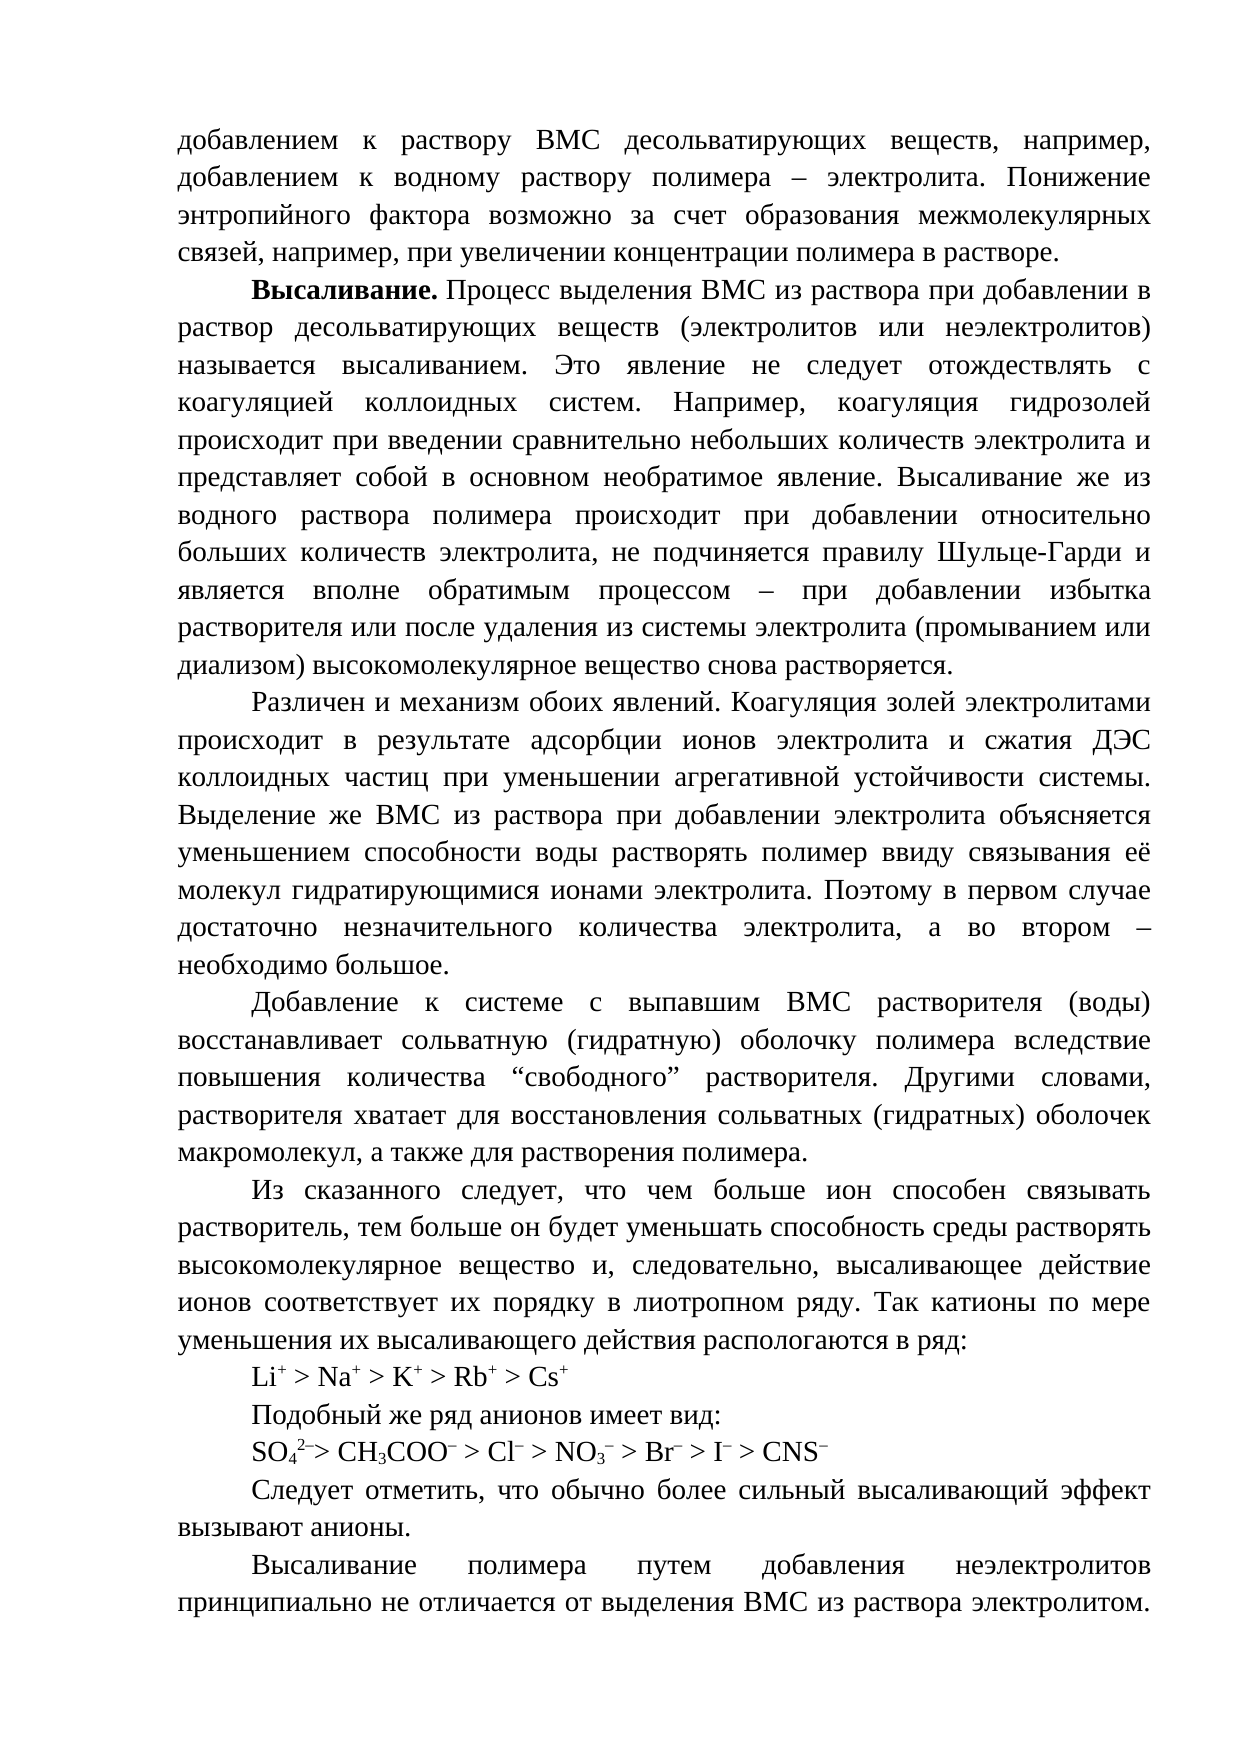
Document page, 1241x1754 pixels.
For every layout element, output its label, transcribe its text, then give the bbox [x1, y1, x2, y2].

text Из сказанного следует, что чем больше ион способен связывать растворитель, тем больше он будет уменьшать способность среды растворять высокомолекулярное вещество и, следовательно, высаливающее действие ионов соответствует их порядку в лиотропном ряду. Так катионы по мере уменьшения их высаливающего действия распологаются в ряд: [177, 1168, 1152, 1356]
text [177, 1543, 1152, 1618]
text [177, 118, 1152, 268]
text SO42–> CH3COO– > Cl– > NO3– > Br– > I– > CNS– [177, 1431, 1152, 1468]
text Следует отметить, что обычно более сильный высаливающий эффект вызывают анионы. [177, 1468, 1152, 1543]
text Подобный же ряд анионов имеет вид: [177, 1393, 1152, 1431]
text Li+ > Na+ > K+ > Rb+ > Cs+ [177, 1356, 1152, 1393]
text Высаливание. Процесс выделения ВМС из раствора при добавлении в раствор десольватирующих веществ (электролитов или неэлектролитов) называется высаливанием. Это явление не следует отождествлять с коагуляцией коллоидных систем. Например, коагуляция гидрозолей происходит при введении сравнительно небольших количеств электролита и представляет собой в основном необратимое явление. Высаливание же из водного раствора полимера происходит при добавлении относительно больших количеств электролита, не подчиняется правилу Шульце-Гарди и является вполне обратимым процессом – при добавлении избытка растворителя или после удаления из системы электролита (промыванием или диализом) высокомолекулярное вещество снова растворяется. [177, 268, 1152, 681]
text Добавление к системе с выпавшим ВМС растворителя (воды) восстанавливает сольватную (гидратную) оболочку полимера вследствие повышения количества “свободного” растворителя. Другими словами, растворителя хватает для восстановления сольватных (гидратных) оболочек макромолекул, а также для растворения полимера. [177, 981, 1152, 1168]
text Различен и механизм обоих явлений. Коагуляция золей электролитами происходит в результате адсорбции ионов электролита и сжатия ДЭС коллоидных частиц при уменьшении агрегативной устойчивости системы. Выделение же ВМС из раствора при добавлении электролита объясняется уменьшением способности воды растворять полимер ввиду связывания её молекул гидратирующимися ионами электролита. Поэтому в первом случае достаточно незначительного количества электролита, а во втором – необходимо большое. [177, 681, 1152, 981]
